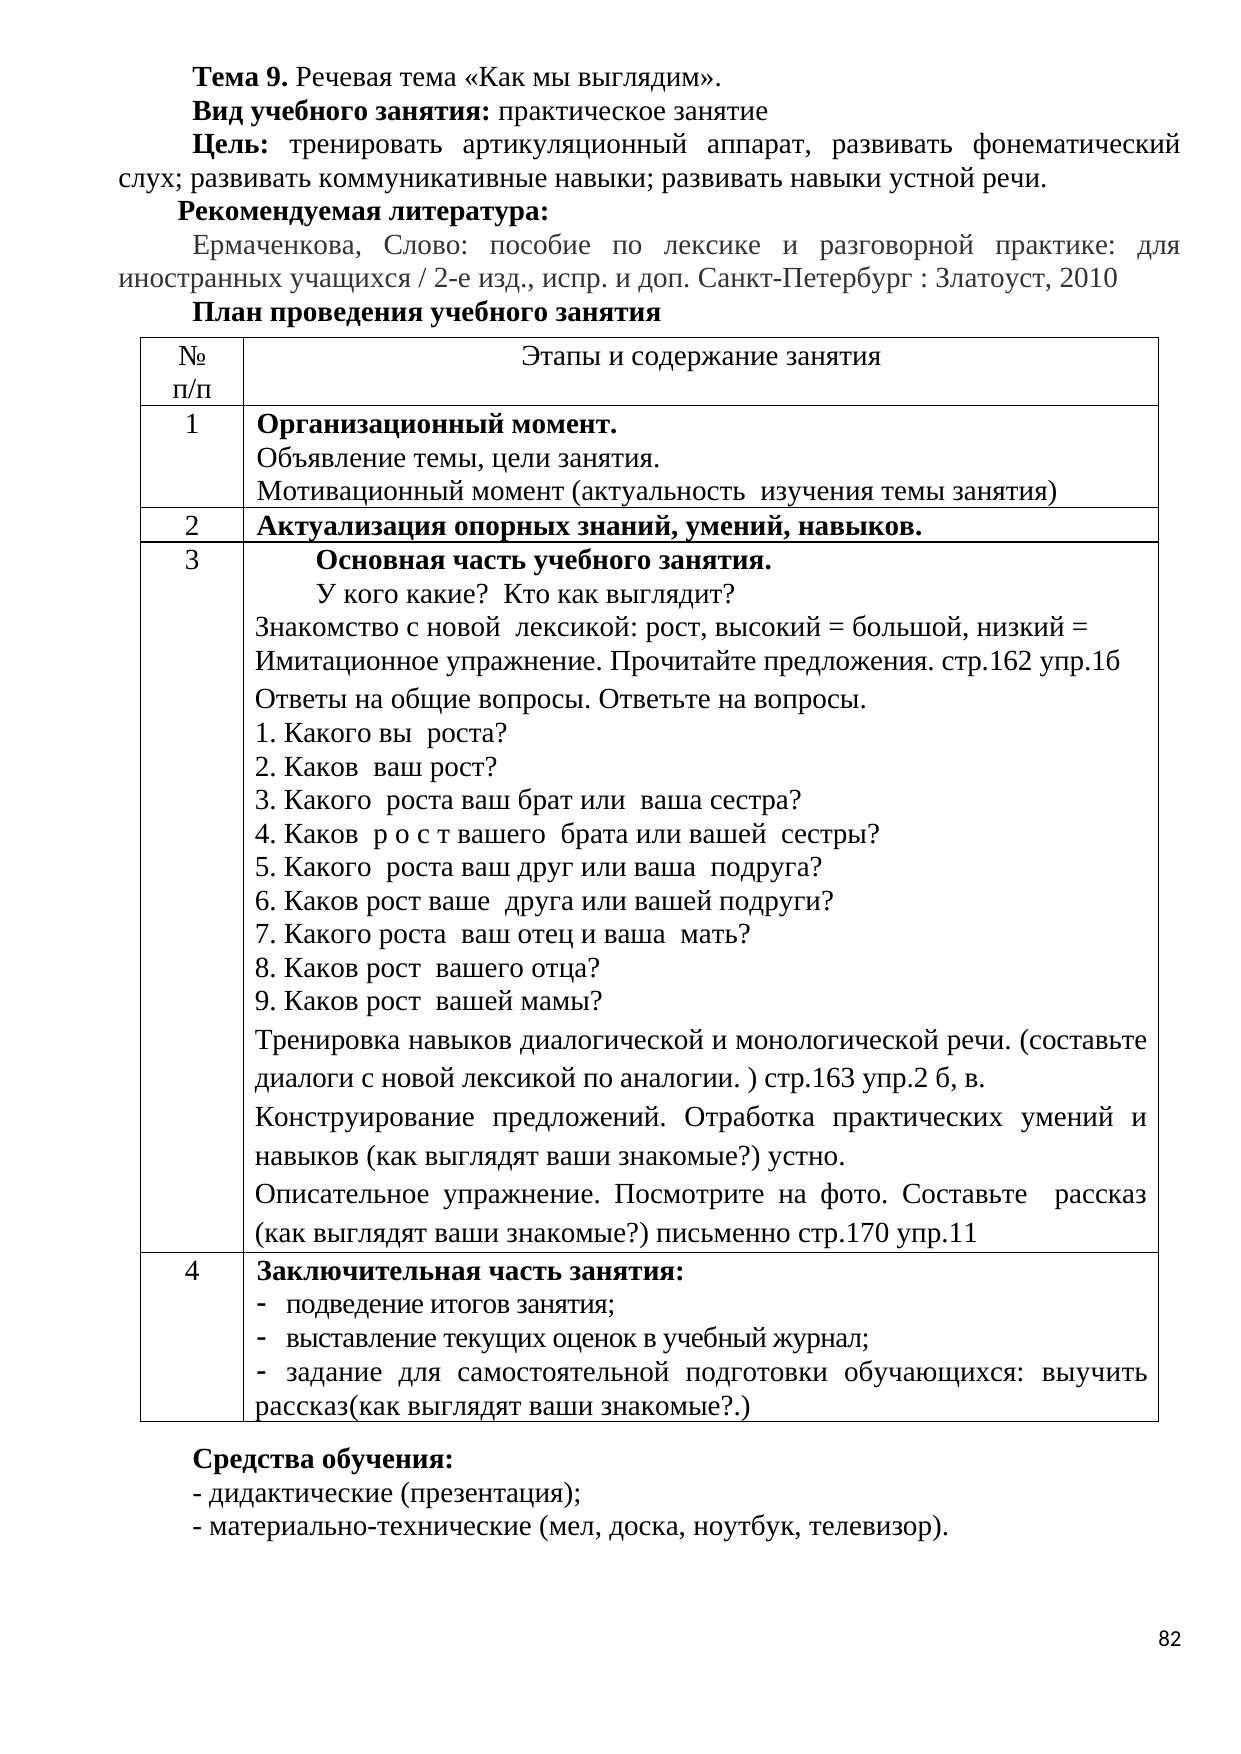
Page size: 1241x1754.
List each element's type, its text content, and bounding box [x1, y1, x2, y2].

text Цель: тренировать артикуляционный аппарат, развивать фонематический слух; развивать коммуникативные навыки; развивать навыки устной речи. [118, 126, 1181, 193]
text - материально-технические (мел, доска, ноутбук, телевизор). [118, 1508, 1181, 1542]
text Вид учебного занятия: практическое занятие [118, 93, 1181, 126]
table_header Этапы и содержание занятия [244, 338, 1158, 405]
table_cell 2 [141, 508, 243, 541]
table_cell 4 [141, 1253, 243, 1421]
text Тема 9. Речевая тема «Как мы выглядим». [118, 59, 1181, 93]
table_cell Основная часть учебного занятия. У кого какие? Кто как выглядит? Знакомство с новой лексикой: рост, высокий = большой, низкий = Имитационное упражнение. Прочитайте предложения. стр.162 упр.1б Ответы на общие вопросы. Ответьте на вопросы. 1. Какого вы роста? 2. Каков ваш рост? 3. Какого роста ваш брат или ваша сестра? 4. Каков р о с т вашего брата или вашей сестры? 5. Какого роста ваш друг или ваша подруга? 6. Каков рост ваше друга или вашей подруги? 7. Какого роста ваш отец и ваша мать? 8. Каков рост вашего отца? 9. Каков рост вашей мамы? Тренировка навыков диалогической и монологической речи. (составьте диалоги с новой лексикой по аналогии. ) стр.163 упр.2 б, в. Конструирование предложений. Отработка практических умений и навыков (как выглядят ваши знакомые?) устно. Описательное упражнение. Посмотрите на фото. Составьте рассказ (как выглядят ваши знакомые?) письменно стр.170 упр.11 [244, 543, 1158, 1252]
text - дидактические (презентация); [118, 1475, 1181, 1508]
text Рекомендуемая литература: [118, 193, 1181, 227]
table_cell 3 [141, 543, 243, 1252]
text Средства обучения: [118, 1441, 1181, 1475]
table_header № п/п [141, 338, 243, 405]
table_cell Организационный момент. Объявление темы, цели занятия. Мотивационный момент (актуальность изучения темы занятия) [244, 406, 1158, 507]
text План проведения учебного занятия [118, 294, 1181, 327]
table_cell 1 [141, 406, 243, 507]
text Ермаченкова, Слово: пособие по лексике и разговорной практике: для иностранных учащихся / 2-е изд., испр. и доп. Санкт-Петербург : Златоуст, 2010 [118, 227, 1181, 294]
table_cell Заключительная часть занятия: подведение итогов занятия; выставление текущих оценок в учебный журнал; задание для самостоятельной подготовки обучающихся: выучить рассказ(как выглядят ваши знакомые?.) [244, 1253, 1158, 1421]
table_cell Актуализация опорных знаний, умений, навыков. [244, 508, 1158, 541]
